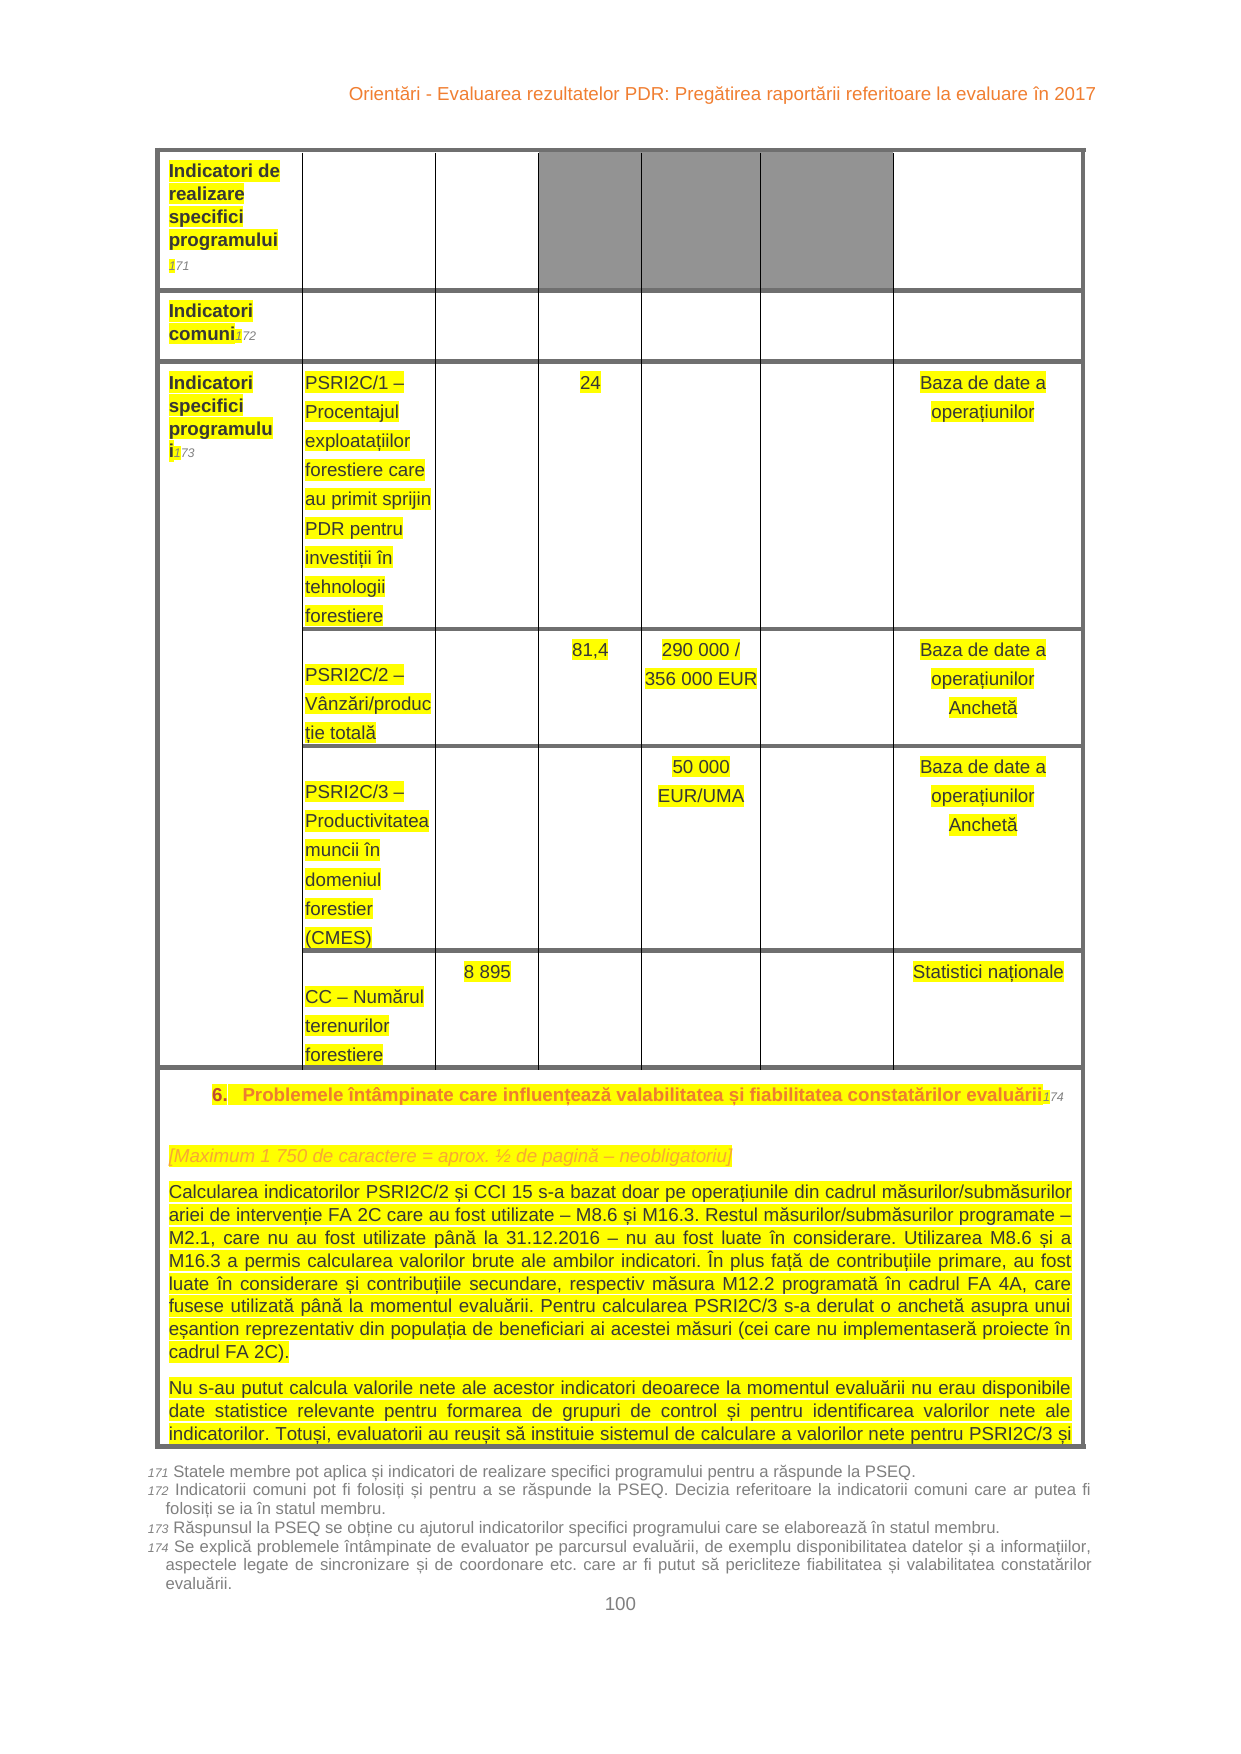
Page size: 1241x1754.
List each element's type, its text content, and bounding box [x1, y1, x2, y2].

table_cell 50 000 EUR/UMA [642, 748, 760, 948]
table_cell [761, 953, 893, 1065]
table_cell [303, 152, 435, 288]
table_cell [436, 631, 538, 743]
table_cell [436, 152, 538, 288]
table_cell [436, 748, 538, 948]
table_cell 8 895 [436, 953, 538, 1065]
table_cell Baza de date a operațiunilor Anchetă [894, 748, 1081, 948]
table_cell Baza de date a operațiunilor Anchetă [894, 631, 1081, 743]
table_cell [642, 364, 760, 626]
table_cell PSRI2C/1 – Procentajul exploatațiilor forestiere care au primit sprijin PDR pentru investiții în tehnologii forestiere [303, 364, 435, 626]
table_cell CC – Numărul terenurilor forestiere [303, 953, 435, 1065]
table_cell [761, 748, 893, 948]
table_cell 24 [539, 364, 641, 626]
table_cell [761, 631, 893, 743]
table_cell Statistici naționale [894, 953, 1081, 1065]
table_cell [539, 152, 641, 288]
table_cell Indicatori de realizare specifici programului [160, 152, 302, 288]
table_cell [160, 1070, 1081, 1444]
table_cell [539, 748, 641, 948]
table_cell [894, 293, 1081, 359]
table_cell 81,4 [539, 631, 641, 743]
table_cell [642, 953, 760, 1065]
table_cell [539, 953, 641, 1065]
table_cell [761, 293, 893, 359]
table_cell [436, 293, 538, 359]
table_cell Baza de date a operațiunilor [894, 364, 1081, 626]
table_cell [539, 293, 641, 359]
table_cell [436, 364, 538, 626]
table_cell PSRI2C/2 – Vânzări/producție totală [303, 631, 435, 743]
table_cell [642, 152, 760, 288]
table_cell Indicatori comuni [160, 293, 302, 359]
table_cell Indicatori specifici programului [160, 364, 302, 1065]
table_cell [761, 364, 893, 626]
table_cell [761, 152, 893, 288]
table_cell 290 000 / 356 000 EUR [642, 631, 760, 743]
table_cell [303, 293, 435, 359]
table_cell [642, 293, 760, 359]
table_cell PSRI2C/3 – Productivitatea muncii în domeniul forestier (CMES) [303, 748, 435, 948]
table_cell [894, 152, 1081, 288]
